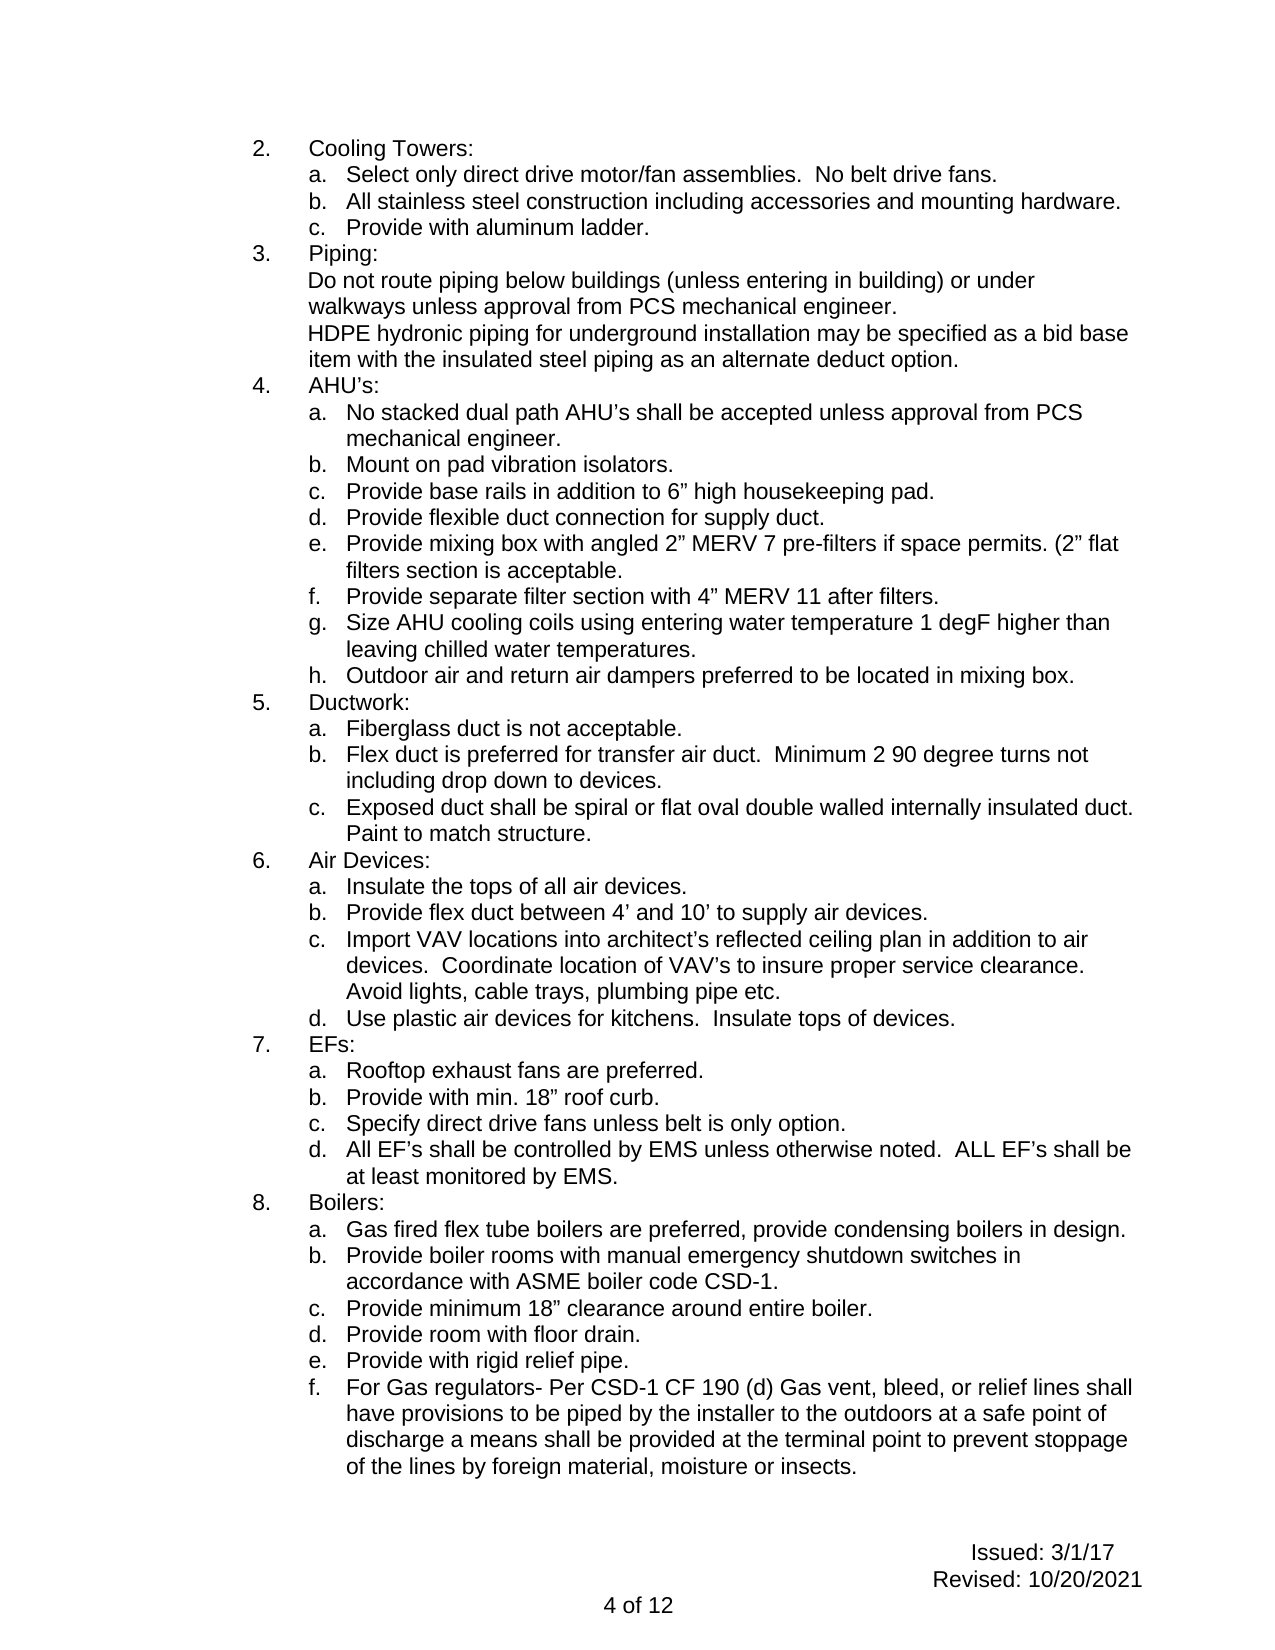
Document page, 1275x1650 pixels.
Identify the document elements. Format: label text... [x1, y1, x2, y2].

list Provide with rigid relief pipe. [308, 1347, 1137, 1374]
list Air Devices: [252, 847, 1137, 873]
list Import VAV locations into architect’s reflected ceiling plan in addition to air devices. Coordinate location of VAV’s to insure proper service clearance. Avoid lights, cable trays, plumbing pipe etc. [308, 926, 1137, 1005]
list Outdoor air and return air dampers preferred to be located in mixing box. [308, 662, 1137, 688]
list Provide minimum 18” clearance around entire boiler. [308, 1294, 1137, 1321]
list Provide separate filter section with 4” MERV 11 after filters. [308, 583, 1137, 609]
list All stainless steel construction including accessories and mounting hardware. [308, 188, 1137, 214]
list Insulate the tops of all air devices. [308, 873, 1137, 899]
list Provide with aluminum ladder. [308, 214, 1137, 240]
list Piping: [252, 240, 1137, 267]
text Do not route piping below buildings (unless entering in building) or under walkways unless approval from PCS mechanical engineer. [307, 267, 1137, 319]
list Provide flexible duct connection for supply duct. [308, 504, 1137, 530]
list Rooftop exhaust fans are preferred. [308, 1057, 1137, 1084]
list Specify direct drive fans unless belt is only option. [308, 1110, 1137, 1136]
list Provide mixing box with angled 2” MERV 7 pre-filters if space permits. (2” flat filters section is acceptable. [308, 530, 1137, 583]
list Size AHU cooling coils using entering water temperature 1 degF higher than leaving chilled water temperatures. [308, 609, 1137, 662]
list Provide base rails in addition to 6” high housekeeping pad. [308, 478, 1137, 504]
list Mount on pad vibration isolators. [308, 451, 1137, 478]
list No stacked dual path AHU’s shall be accepted unless approval from PCS mechanical engineer. [308, 398, 1137, 451]
list Flex duct is preferred for transfer air duct. Minimum 2 90 degree turns not including drop down to devices. [308, 741, 1137, 794]
list Fiberglass duct is not acceptable. [308, 715, 1137, 741]
list Boilers: [252, 1189, 1137, 1216]
list AHU’s: [252, 372, 1137, 398]
list Ductwork: [252, 688, 1137, 715]
list Provide with min. 18” roof curb. [308, 1084, 1137, 1110]
list Cooling Towers: [252, 135, 1137, 161]
list Provide flex duct between 4’ and 10’ to supply air devices. [308, 899, 1137, 926]
list Provide room with floor drain. [308, 1321, 1137, 1347]
list EFs: [252, 1031, 1137, 1057]
list For Gas regulators- Per CSD-1 CF 190 (d) Gas vent, bleed, or relief lines shall have provisions to be piped by the installer to the outdoors at a safe point of discharge a means shall be provided at the terminal point to prevent stoppage of the lines by foreign material, moisture or insects. [308, 1374, 1137, 1479]
list Exposed duct shall be spiral or flat oval double walled internally insulated duct. Paint to match structure. [308, 794, 1137, 847]
list Use plastic air devices for kitchens. Insulate tops of devices. [308, 1005, 1137, 1031]
list Gas fired flex tube boilers are preferred, provide condensing boilers in design. [308, 1216, 1137, 1242]
list Select only direct drive motor/fan assemblies. No belt drive fans. [308, 161, 1137, 188]
text HDPE hydronic piping for underground installation may be specified as a bid base item with the insulated steel piping as an alternate deduct option. [307, 319, 1137, 372]
list Provide boiler rooms with manual emergency shutdown switches in accordance with ASME boiler code CSD-1. [308, 1242, 1137, 1294]
list All EF’s shall be controlled by EMS unless otherwise noted. ALL EF’s shall be at least monitored by EMS. [308, 1136, 1137, 1189]
